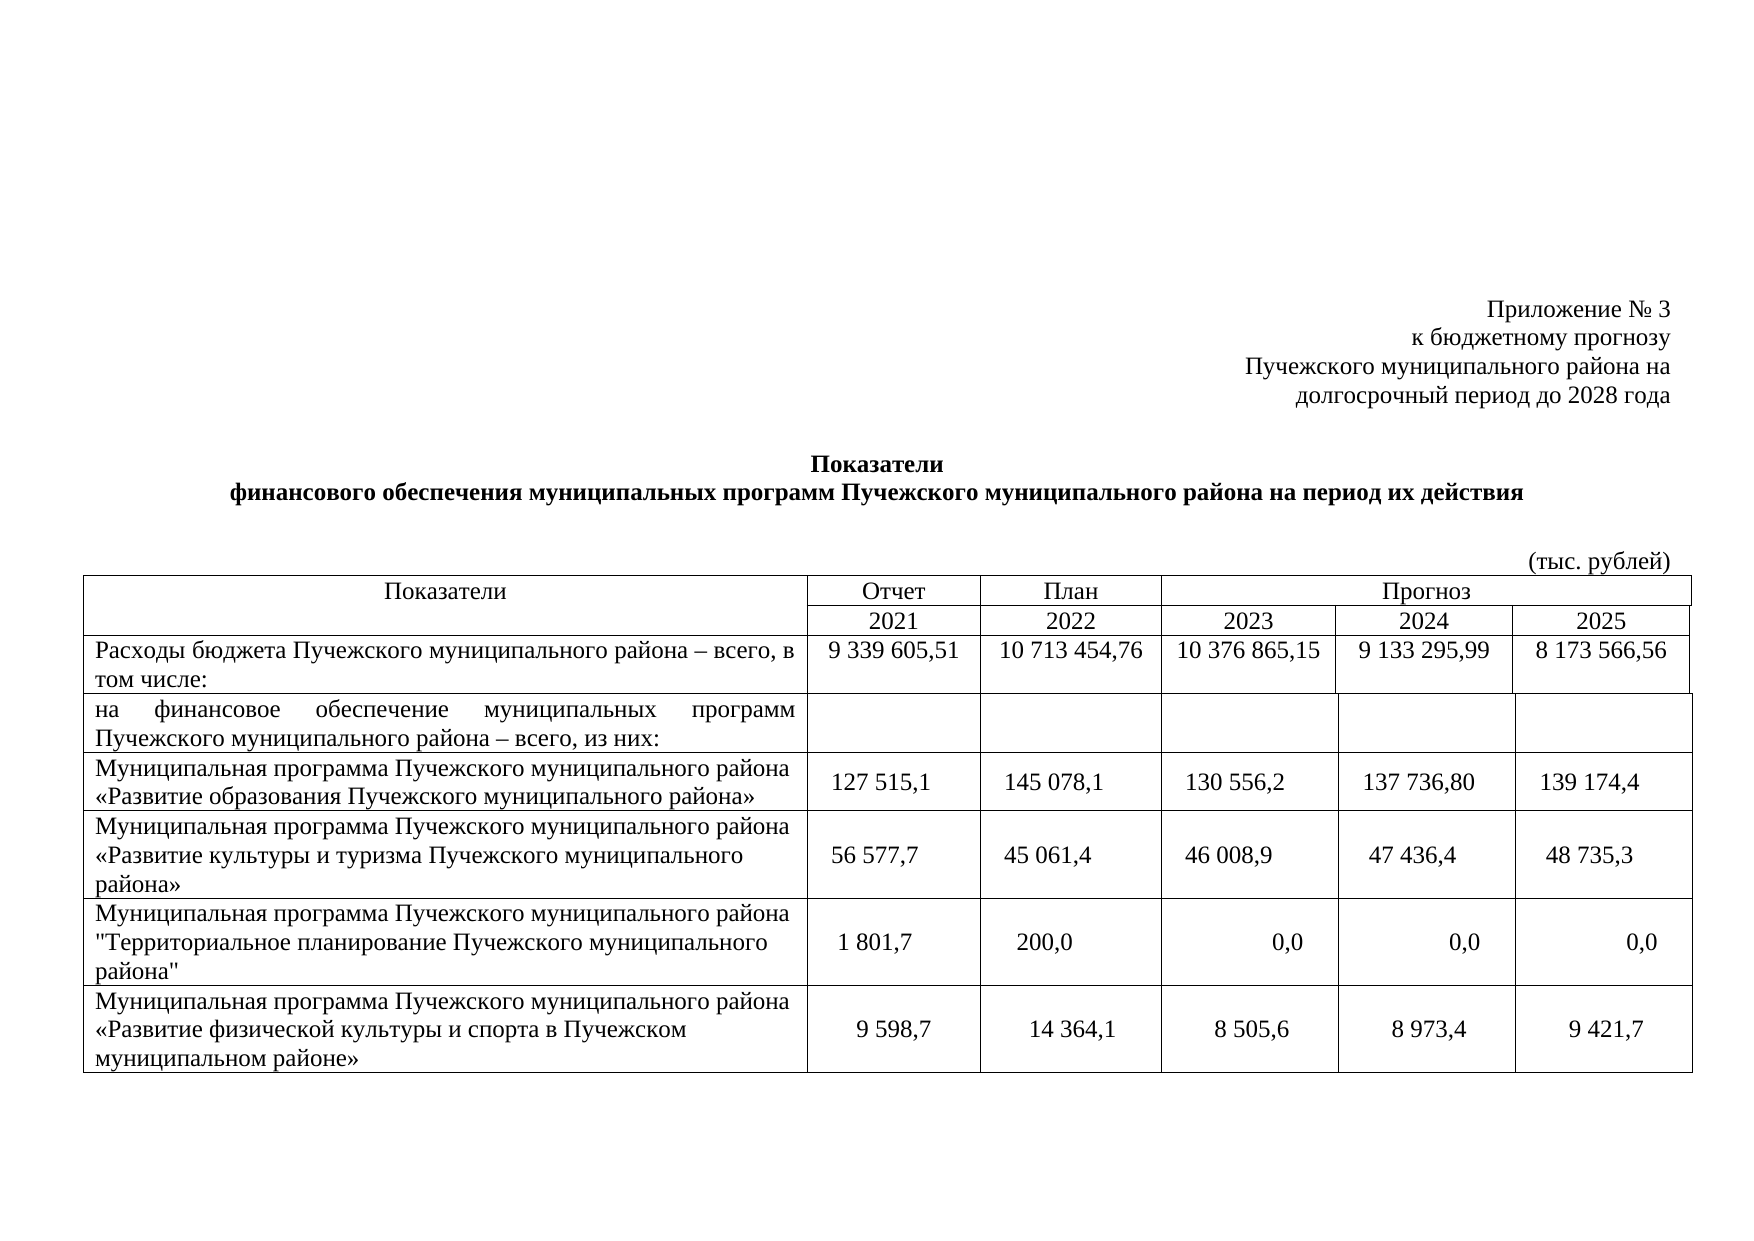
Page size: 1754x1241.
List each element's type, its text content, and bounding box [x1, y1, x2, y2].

text (тыс. рублей) [83, 546, 1671, 575]
table_cell 9 339 605,51 [808, 636, 980, 693]
table_header Показатели [84, 576, 807, 634]
table_cell 137 736,80 [1339, 753, 1515, 810]
table_cell Расходы бюджета Пучежского муниципального района – всего, в том числе: [84, 636, 807, 693]
table_cell [808, 694, 980, 752]
table_cell Муниципальная программа Пучежского муниципального района "Территориальное планирование Пучежского муниципального района" [84, 899, 807, 985]
table_cell Муниципальная программа Пучежского муниципального района «Развитие физической культуры и спорта в Пучежском муниципальном районе» [84, 986, 807, 1072]
table_cell 2021 [808, 606, 980, 634]
table_cell 200,0 [981, 899, 1161, 985]
table_cell 8 973,4 [1339, 986, 1515, 1072]
table_cell 8 173 566,56 [1513, 636, 1689, 693]
table_header Прогноз [1162, 576, 1691, 605]
table_cell 8 505,6 [1162, 986, 1338, 1072]
table_cell 2025 [1513, 606, 1689, 634]
table_cell Муниципальная программа Пучежского муниципального района «Развитие культуры и туризма Пучежского муниципального района» [84, 811, 807, 897]
table_cell 0,0 [1162, 899, 1338, 985]
table_cell 56 577,7 [808, 811, 980, 897]
table_cell на финансовое обеспечение муниципальных программ Пучежского муниципального района – всего, из них: [84, 694, 807, 752]
table_cell 9 133 295,99 [1336, 636, 1512, 693]
table_cell 48 735,3 [1516, 811, 1692, 897]
table_cell 10 376 865,15 [1162, 636, 1335, 693]
table_cell 46 008,9 [1162, 811, 1338, 897]
table_header Отчет [808, 576, 980, 605]
table_cell [1339, 694, 1515, 752]
table_cell 2022 [981, 606, 1161, 634]
table_cell 0,0 [1516, 899, 1692, 985]
text Приложение № 3 к бюджетному прогнозу Пучежского муниципального района на долгосрочный период до 2028 года [83, 294, 1671, 409]
table_cell 130 556,2 [1162, 753, 1338, 810]
table_cell [1162, 694, 1338, 752]
table_cell 9 421,7 [1516, 986, 1692, 1072]
table_cell 9 598,7 [808, 986, 980, 1072]
table_cell 10 713 454,76 [981, 636, 1161, 693]
table_cell Муниципальная программа Пучежского муниципального района «Развитие образования Пучежского муниципального района» [84, 753, 807, 810]
table_header План [981, 576, 1161, 605]
table_cell 1 801,7 [808, 899, 980, 985]
table_cell 47 436,4 [1339, 811, 1515, 897]
table_cell [981, 694, 1161, 752]
table_cell [1516, 694, 1692, 752]
table_cell 0,0 [1339, 899, 1515, 985]
table_cell 2024 [1336, 606, 1512, 634]
table_cell 139 174,4 [1516, 753, 1692, 810]
table_cell 2023 [1162, 606, 1335, 634]
table_cell 127 515,1 [808, 753, 980, 810]
table_cell 145 078,1 [981, 753, 1161, 810]
table_cell 45 061,4 [981, 811, 1161, 897]
subtitle Показатели финансового обеспечения муниципальных программ Пучежского муниципального района на период их действия [83, 449, 1671, 506]
table_cell 14 364,1 [981, 986, 1161, 1072]
